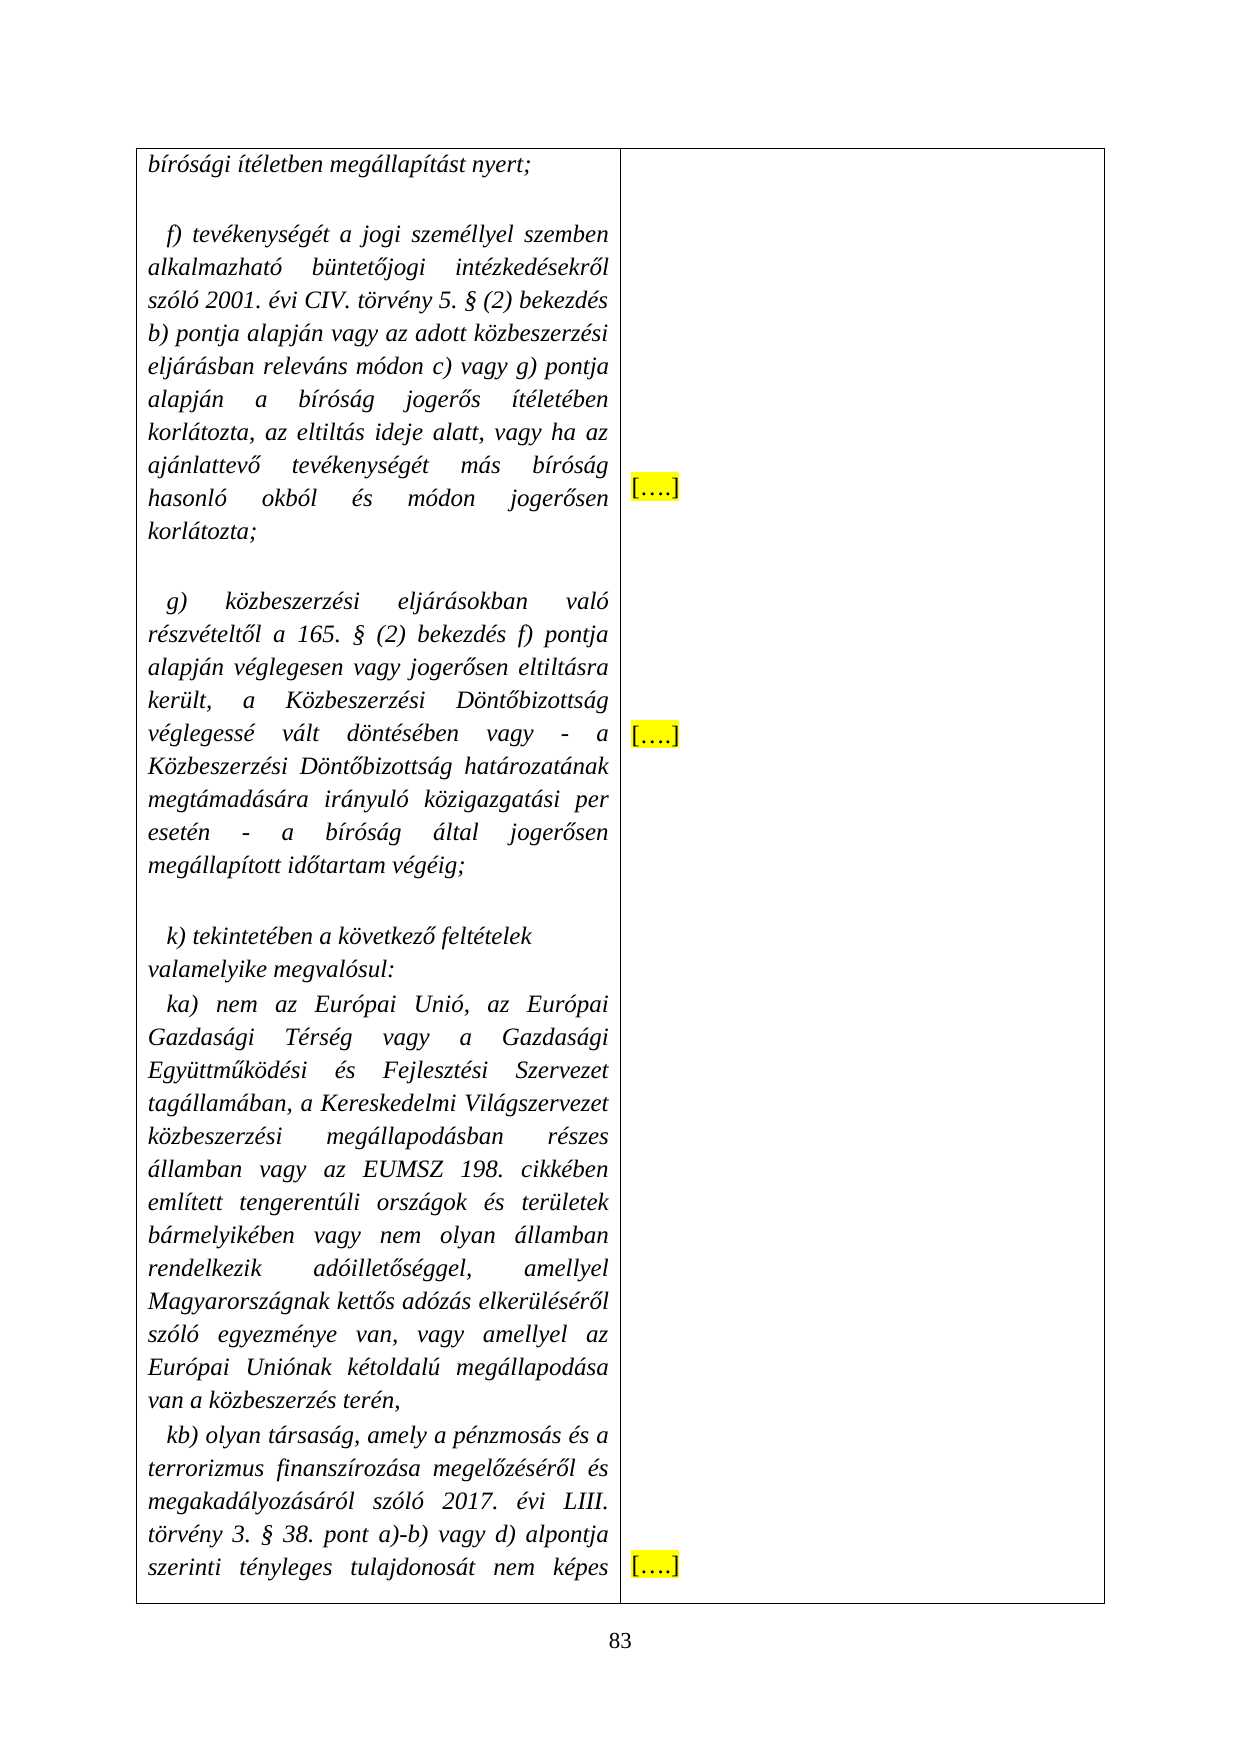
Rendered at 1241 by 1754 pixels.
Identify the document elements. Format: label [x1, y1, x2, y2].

table_cell [137, 149, 620, 1603]
table_cell [621, 149, 1104, 1603]
